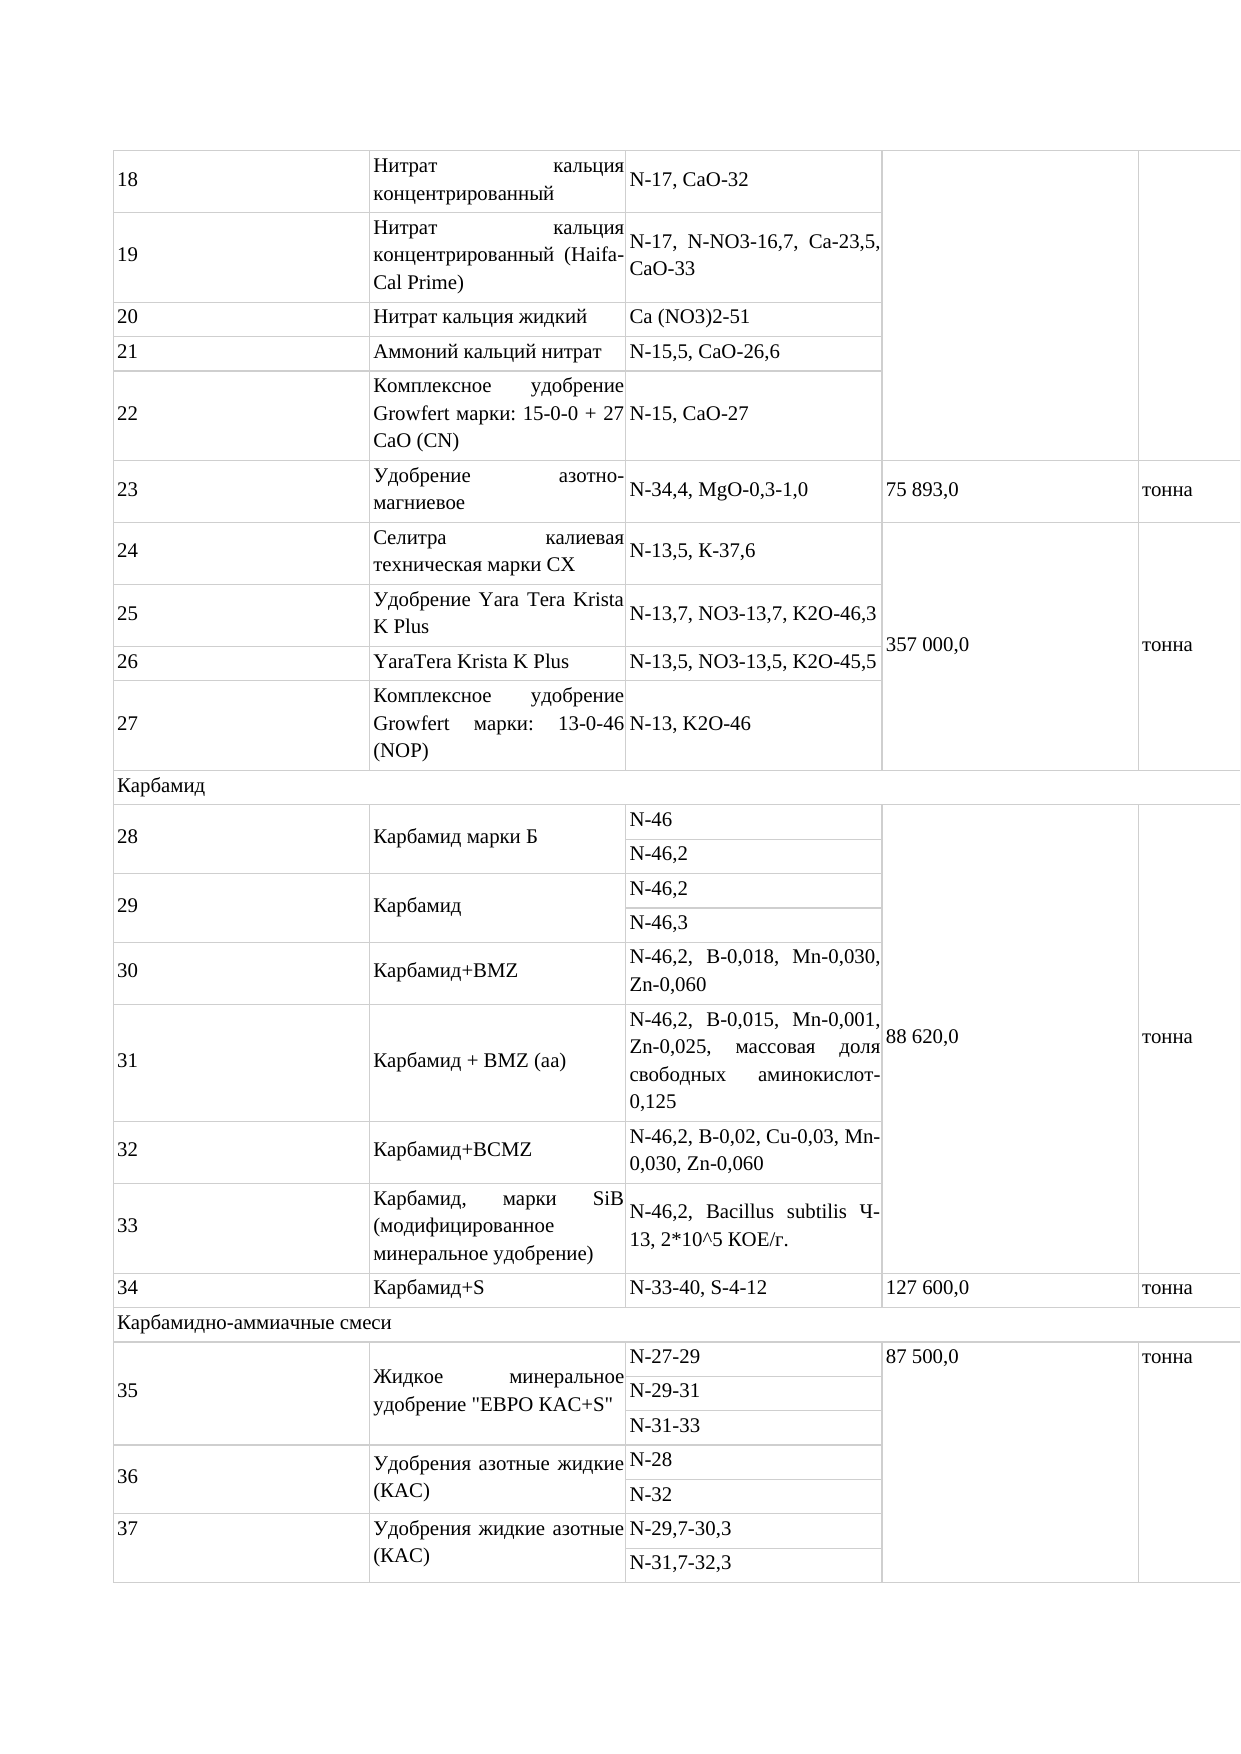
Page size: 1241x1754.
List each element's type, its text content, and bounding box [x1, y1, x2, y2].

table_cell 25 [114, 585, 369, 646]
table_cell N-15, CaO-27 [626, 372, 881, 460]
table_cell тонна [1139, 1274, 1240, 1307]
table_cell N-31-33 [626, 1411, 881, 1444]
table_cell N-46,2, B-0,02, Cu-0,03, Mn-0,030, Zn-0,060 [626, 1122, 881, 1183]
table_cell N-34,4, MgO-0,3-1,0 [626, 461, 881, 522]
table_cell 34 [114, 1274, 369, 1307]
table_cell 18 [114, 151, 369, 212]
table_cell Аммоний кальций нитрат [370, 337, 625, 370]
table_cell Нитрат кальция концентрированный [370, 151, 625, 212]
table_cell 24 [114, 523, 369, 584]
table_cell N-13,5, NO3-13,5, K2O-45,5 [626, 647, 881, 680]
table_cell N-46,2, B-0,015, Mn-0,001, Zn-0,025, массовая доля свободных аминокислот-0,125 [626, 1005, 881, 1121]
table_cell 37 [114, 1514, 369, 1582]
table_cell 35 [114, 1343, 369, 1444]
table_cell 26 [114, 647, 369, 680]
table_cell N-32 [626, 1480, 881, 1513]
table_cell 19 [114, 213, 369, 302]
table_cell N-13,7, NO3-13,7, K2O-46,3 [626, 585, 881, 646]
table_cell 75 893,0 [883, 461, 1138, 522]
table_cell N-46,3 [626, 909, 881, 942]
table_cell 29 [114, 874, 369, 942]
table_cell Жидкое минеральное удобрение "ЕВРО КАС+S" [370, 1343, 625, 1444]
table_cell тонна [1139, 523, 1240, 770]
table_cell N-17, CaO-32 [626, 151, 881, 212]
table_cell 127 600,0 [883, 1274, 1138, 1307]
table_cell 357 000,0 [883, 523, 1138, 770]
table_cell N-17, N-NO3-16,7, Ca-23,5, CaO-33 [626, 213, 881, 302]
table_cell Карбамид, марки SiB (модифицированное минеральное удобрение) [370, 1184, 625, 1272]
table_cell Нитрат кальция жидкий [370, 303, 625, 336]
table_cell Карбамид + BMZ (aa) [370, 1005, 625, 1121]
table_cell Удобрение азотно-магниевое [370, 461, 625, 522]
table_cell N-15,5, CaO-26,6 [626, 337, 881, 370]
table_cell Карбамид+ВMZ [370, 943, 625, 1004]
table_cell N-46 [626, 805, 881, 838]
table_cell Комплексное удобрение Growfert марки: 13-0-46 (NOP) [370, 681, 625, 770]
table_cell тонна [1139, 805, 1240, 1272]
table_cell Комплексное удобрение Growfert марки: 15-0-0 + 27 CaO (CN) [370, 372, 625, 460]
table_cell N-29,7-30,3 [626, 1514, 881, 1547]
table_cell 31 [114, 1005, 369, 1121]
table_cell 28 [114, 805, 369, 873]
table_cell 36 [114, 1446, 369, 1513]
table_cell N-28 [626, 1446, 881, 1479]
table_cell тонна [1139, 461, 1240, 522]
table_cell 27 [114, 681, 369, 770]
table_cell тонна [1139, 1343, 1240, 1582]
table_cell N-46,2, B-0,018, Mn-0,030, Zn-0,060 [626, 943, 881, 1004]
table_cell Селитра калиевая техническая марки СХ [370, 523, 625, 584]
table_cell Карбамид+S [370, 1274, 625, 1307]
table_cell 87 500,0 [883, 1343, 1138, 1582]
table_cell 32 [114, 1122, 369, 1183]
table_cell Удобрения азотные жидкие (КАС) [370, 1446, 625, 1513]
table_cell Ca (NO3)2-51 [626, 303, 881, 336]
table_cell Удобрения жидкие азотные (КАС) [370, 1514, 625, 1582]
table_cell 30 [114, 943, 369, 1004]
table_cell Удобрение Yara Tera Krista K Plus [370, 585, 625, 646]
table_cell N-46,2, Bacillus subtilis Ч-13, 2*10^5 КОЕ/г. [626, 1184, 881, 1272]
table_cell N-13, K2O-46 [626, 681, 881, 770]
table_cell N-46,2 [626, 874, 881, 907]
table_cell Карбамид [370, 874, 625, 942]
table_cell N-46,2 [626, 840, 881, 873]
table_cell 23 [114, 461, 369, 522]
table_cell Карбамид марки Б [370, 805, 625, 873]
table_cell Карбамидно-аммиачные смеси [114, 1308, 1240, 1341]
table_cell N-13,5, К-37,6 [626, 523, 881, 584]
table_cell 20 [114, 303, 369, 336]
table_cell 88 620,0 [883, 805, 1138, 1272]
table_cell N-27-29 [626, 1343, 881, 1376]
table_cell N-29-31 [626, 1377, 881, 1410]
table_cell Карбамид [114, 771, 1240, 804]
table_cell Карбамид+ВCMZ [370, 1122, 625, 1183]
table_cell 33 [114, 1184, 369, 1272]
table_cell N-31,7-32,3 [626, 1549, 881, 1582]
table_cell Нитрат кальция концентрированный (Haifa-Cal Prime) [370, 213, 625, 302]
table_cell YaraTera Krista K Plus [370, 647, 625, 680]
table_cell N-33-40, S-4-12 [626, 1274, 881, 1307]
table_cell 22 [114, 372, 369, 460]
table_cell 21 [114, 337, 369, 370]
